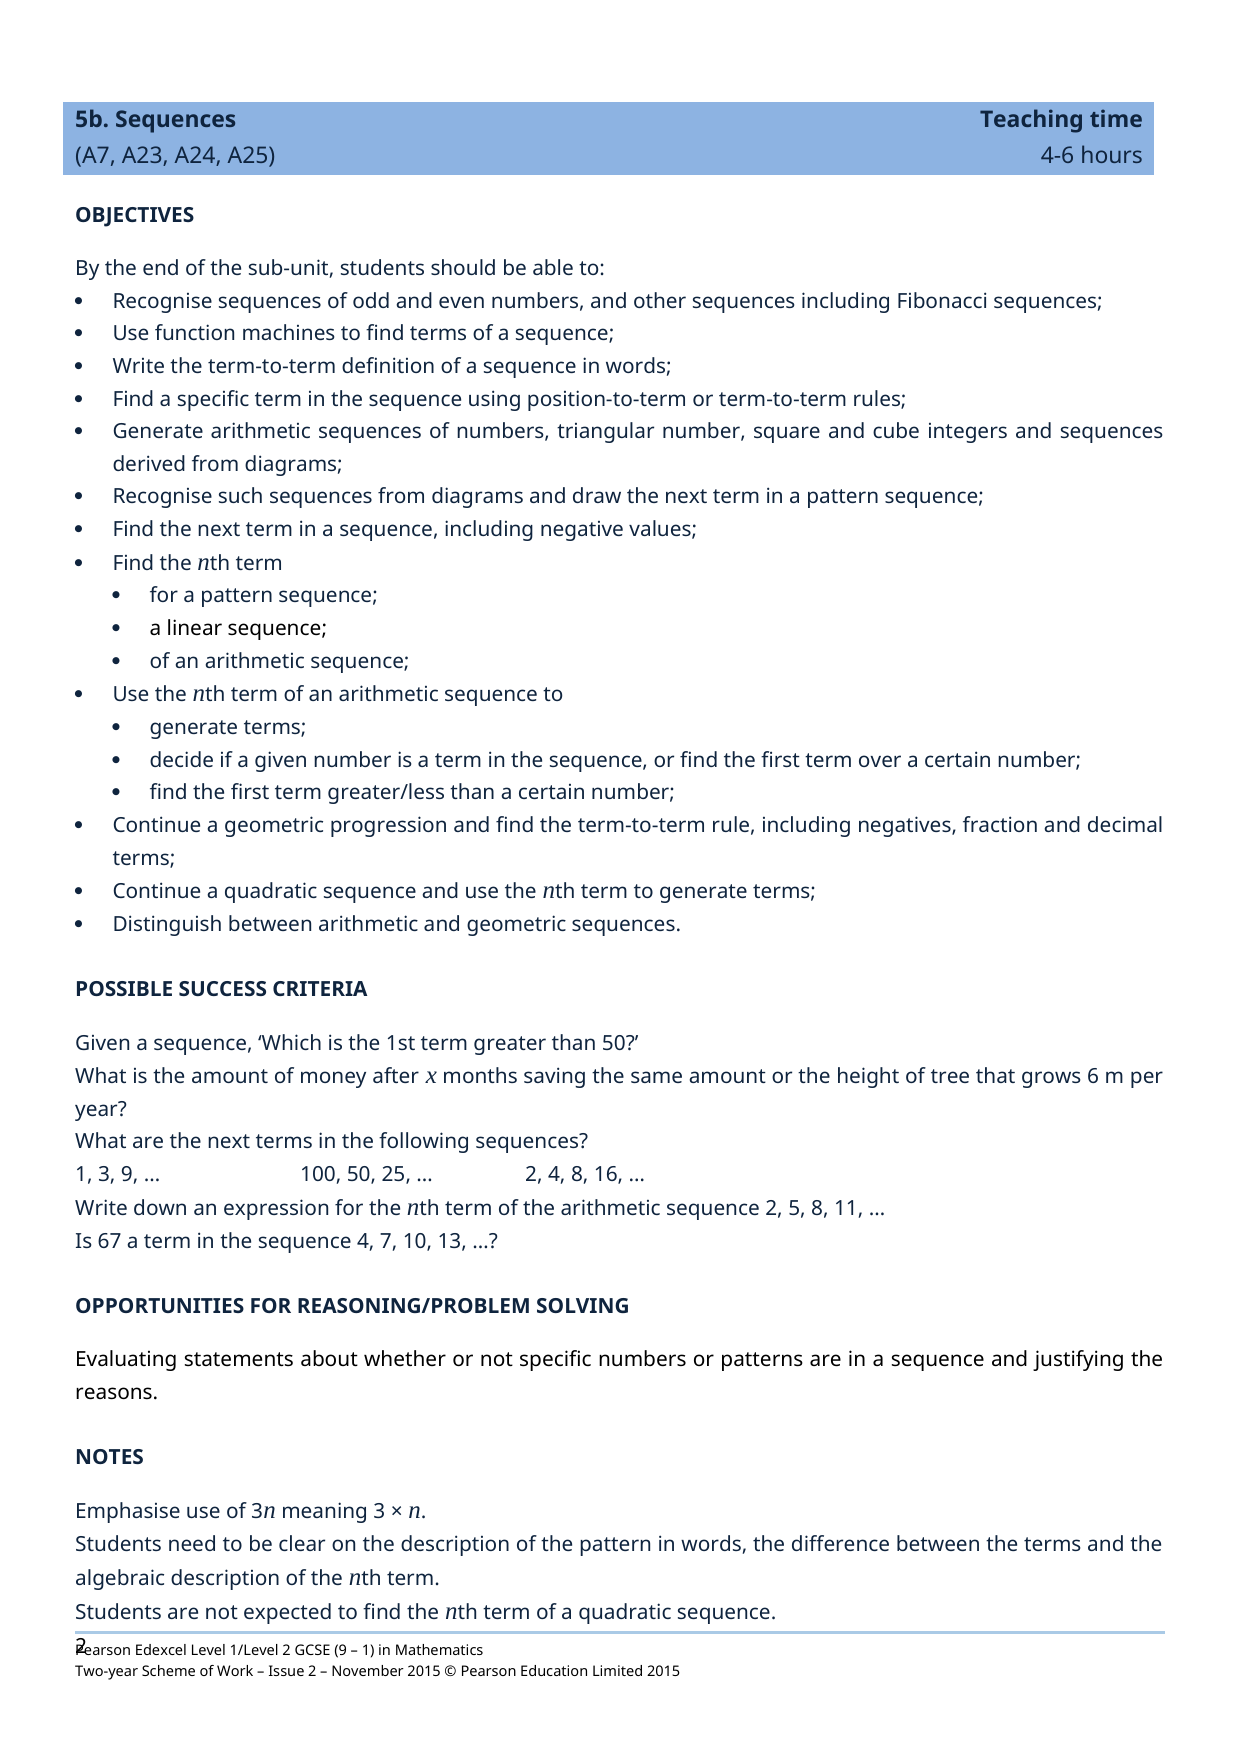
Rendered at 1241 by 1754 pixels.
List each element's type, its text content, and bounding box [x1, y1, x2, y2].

list Write the term-to-term definition of a sequence in words; [75, 351, 1165, 379]
text Given a sequence, ‘Which is the 1st term greater than 50?’ [75, 1028, 1165, 1056]
list Continue a geometric progression and find the term-to-term rule, including negatives, fraction and decimal terms; [75, 810, 1165, 871]
list Recognise such sequences from diagrams and draw the next term in a pattern sequence; [75, 482, 1165, 510]
text Is 67 a term in the sequence 4, 7, 10, 13, …? [75, 1226, 1165, 1254]
text OPPORTUNITIES FOR REASONING/PROBLEM SOLVING [75, 1291, 1165, 1319]
text What are the next terms in the following sequences? [75, 1127, 1165, 1155]
list Find the next term in a sequence, including negative values; [75, 514, 1165, 543]
list Use the nth term of an arithmetic sequence to [75, 678, 1165, 708]
list find the first term greater/less than a certain number; [112, 777, 1165, 806]
text What is the amount of money after x months saving the same amount or the height of tree that grows 6 m per year? [75, 1060, 1165, 1122]
list Generate arithmetic sequences of numbers, triangular number, square and cube integers and sequences derived from diagrams; [75, 416, 1165, 477]
text 1, 3, 9, … 100, 50, 25, … 2, 4, 8, 16, … [75, 1159, 1165, 1188]
table_header 5b. Sequences (A7, A23, A24, A25) [64, 103, 891, 174]
list Recognise sequences of odd and even numbers, and other sequences including Fibonacci sequences; [75, 286, 1165, 314]
text Write down an expression for the nth term of the arithmetic sequence 2, 5, 8, 11, … [75, 1192, 1165, 1221]
text Emphasise use of 3n meaning 3 × n. [75, 1496, 1165, 1525]
text OBJECTIVES [75, 200, 1165, 228]
list Distinguish between arithmetic and geometric sequences. [75, 909, 1165, 938]
list Continue a quadratic sequence and use the nth term to generate terms; [75, 875, 1165, 905]
text Students need to be clear on the description of the pattern in words, the difference between the terms and the algebraic description of the nth term. [75, 1529, 1165, 1592]
text By the end of the sub-unit, students should be able to: [75, 253, 1165, 282]
list generate terms; [112, 712, 1165, 741]
list of an arithmetic sequence; [112, 646, 1165, 674]
list for a pattern sequence; [112, 581, 1165, 609]
list decide if a given number is a term in the sequence, or find the first term over a certain number; [112, 745, 1165, 773]
list Find a specific term in the sequence using position-to-term or term-to-term rules; [75, 384, 1165, 412]
table_header Teaching time 4-6 hours [892, 103, 1153, 174]
list Find the nth term [75, 547, 1165, 576]
text NOTES [75, 1442, 1165, 1471]
text Students are not expected to find the nth term of a quadratic sequence. [75, 1596, 1165, 1626]
text Evaluating statements about whether or not specific numbers or patterns are in a sequence and justifying the reasons. [75, 1344, 1165, 1405]
text POSSIBLE SUCCESS CRITERIA [75, 974, 1165, 1003]
list a linear sequence; [112, 613, 1165, 642]
list Use function machines to find terms of a sequence; [75, 318, 1165, 347]
